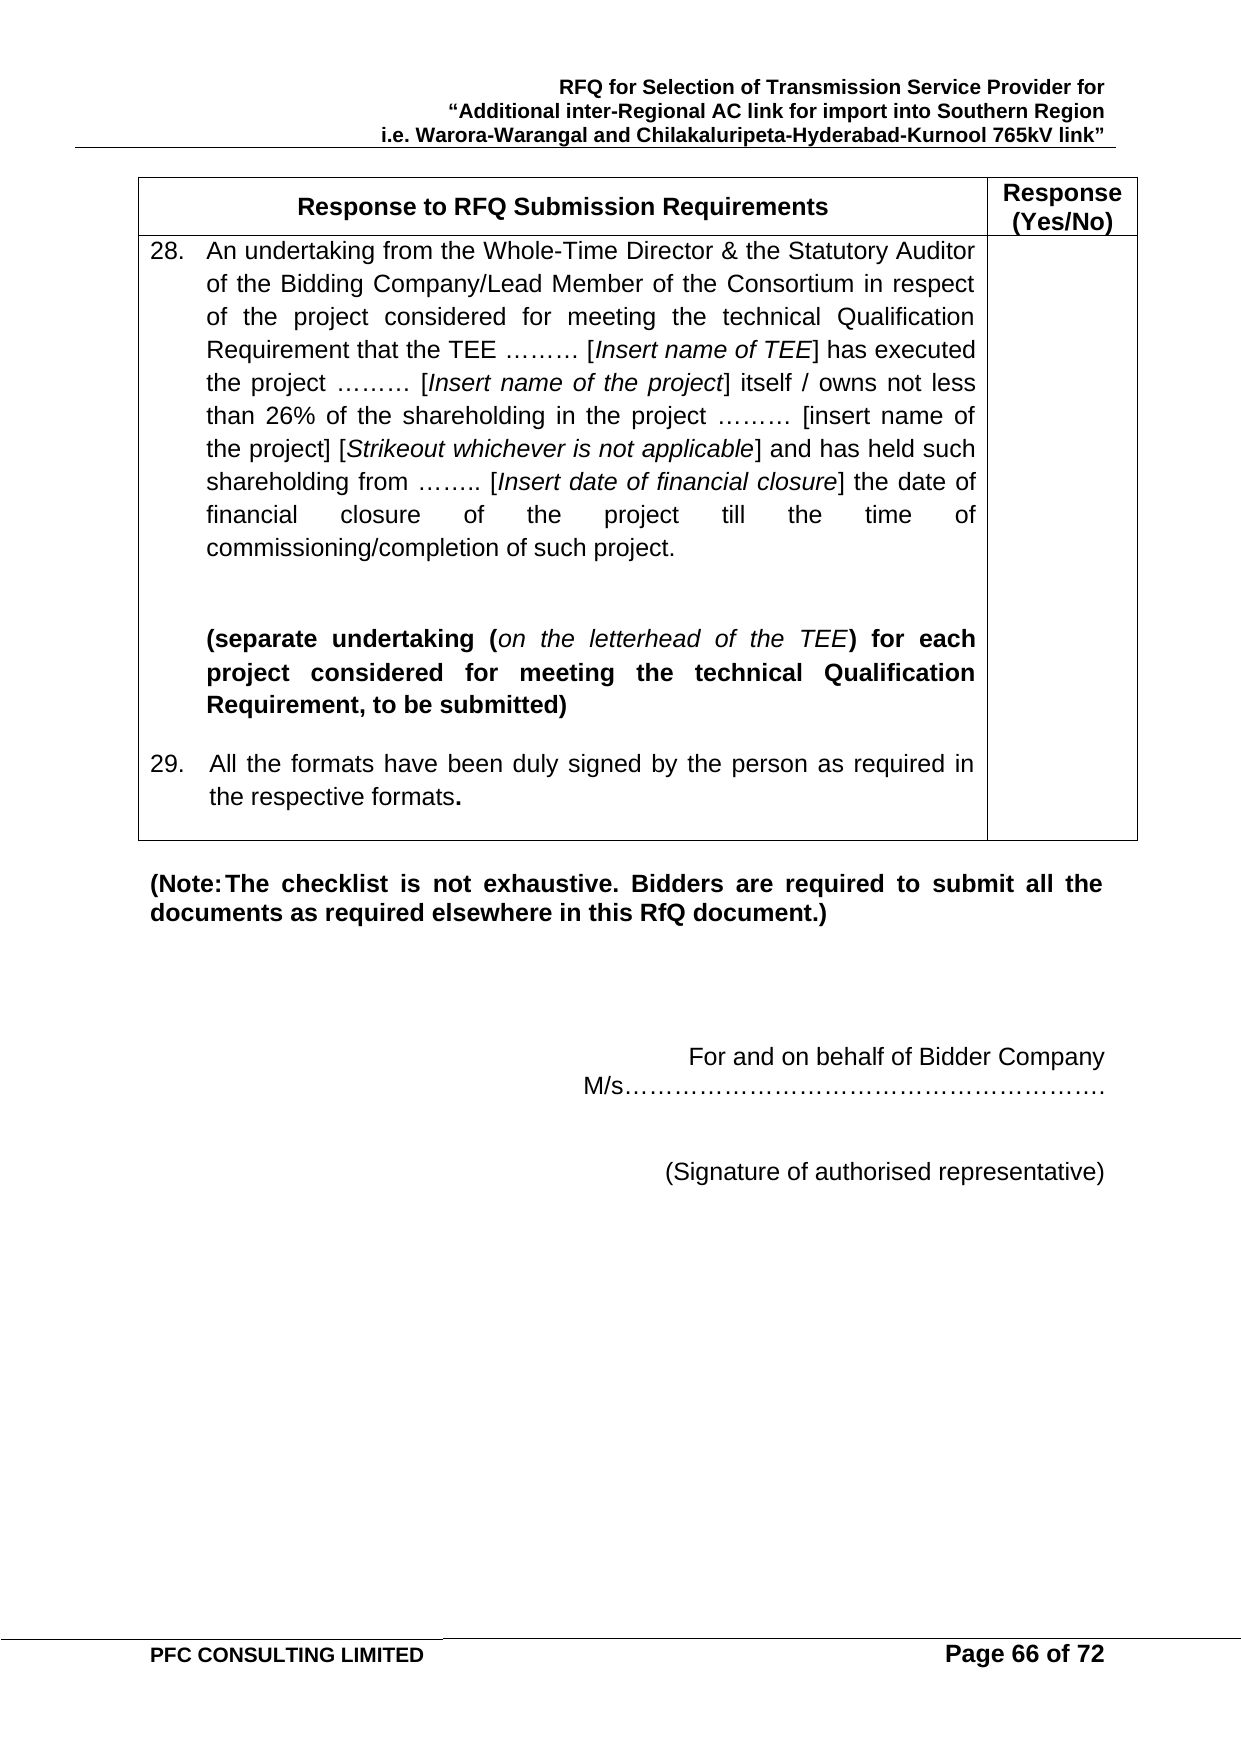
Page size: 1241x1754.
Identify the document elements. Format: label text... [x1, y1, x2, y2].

text (Note: The checklist is not exhaustive. Bidders are required to submit all the documents as required elsewhere in this RfQ document.) [150, 869, 1105, 927]
text For and on behalf of Bidder Company [150, 1042, 1105, 1071]
text (Signature of authorised representative) [150, 1157, 1105, 1186]
table_cell [988, 236, 1137, 839]
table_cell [139, 236, 987, 839]
text M/s…………………………………………………. [150, 1071, 1105, 1099]
table_header Response (Yes/No) [988, 178, 1137, 235]
table_header Response to RFQ Submission Requirements [139, 178, 987, 235]
